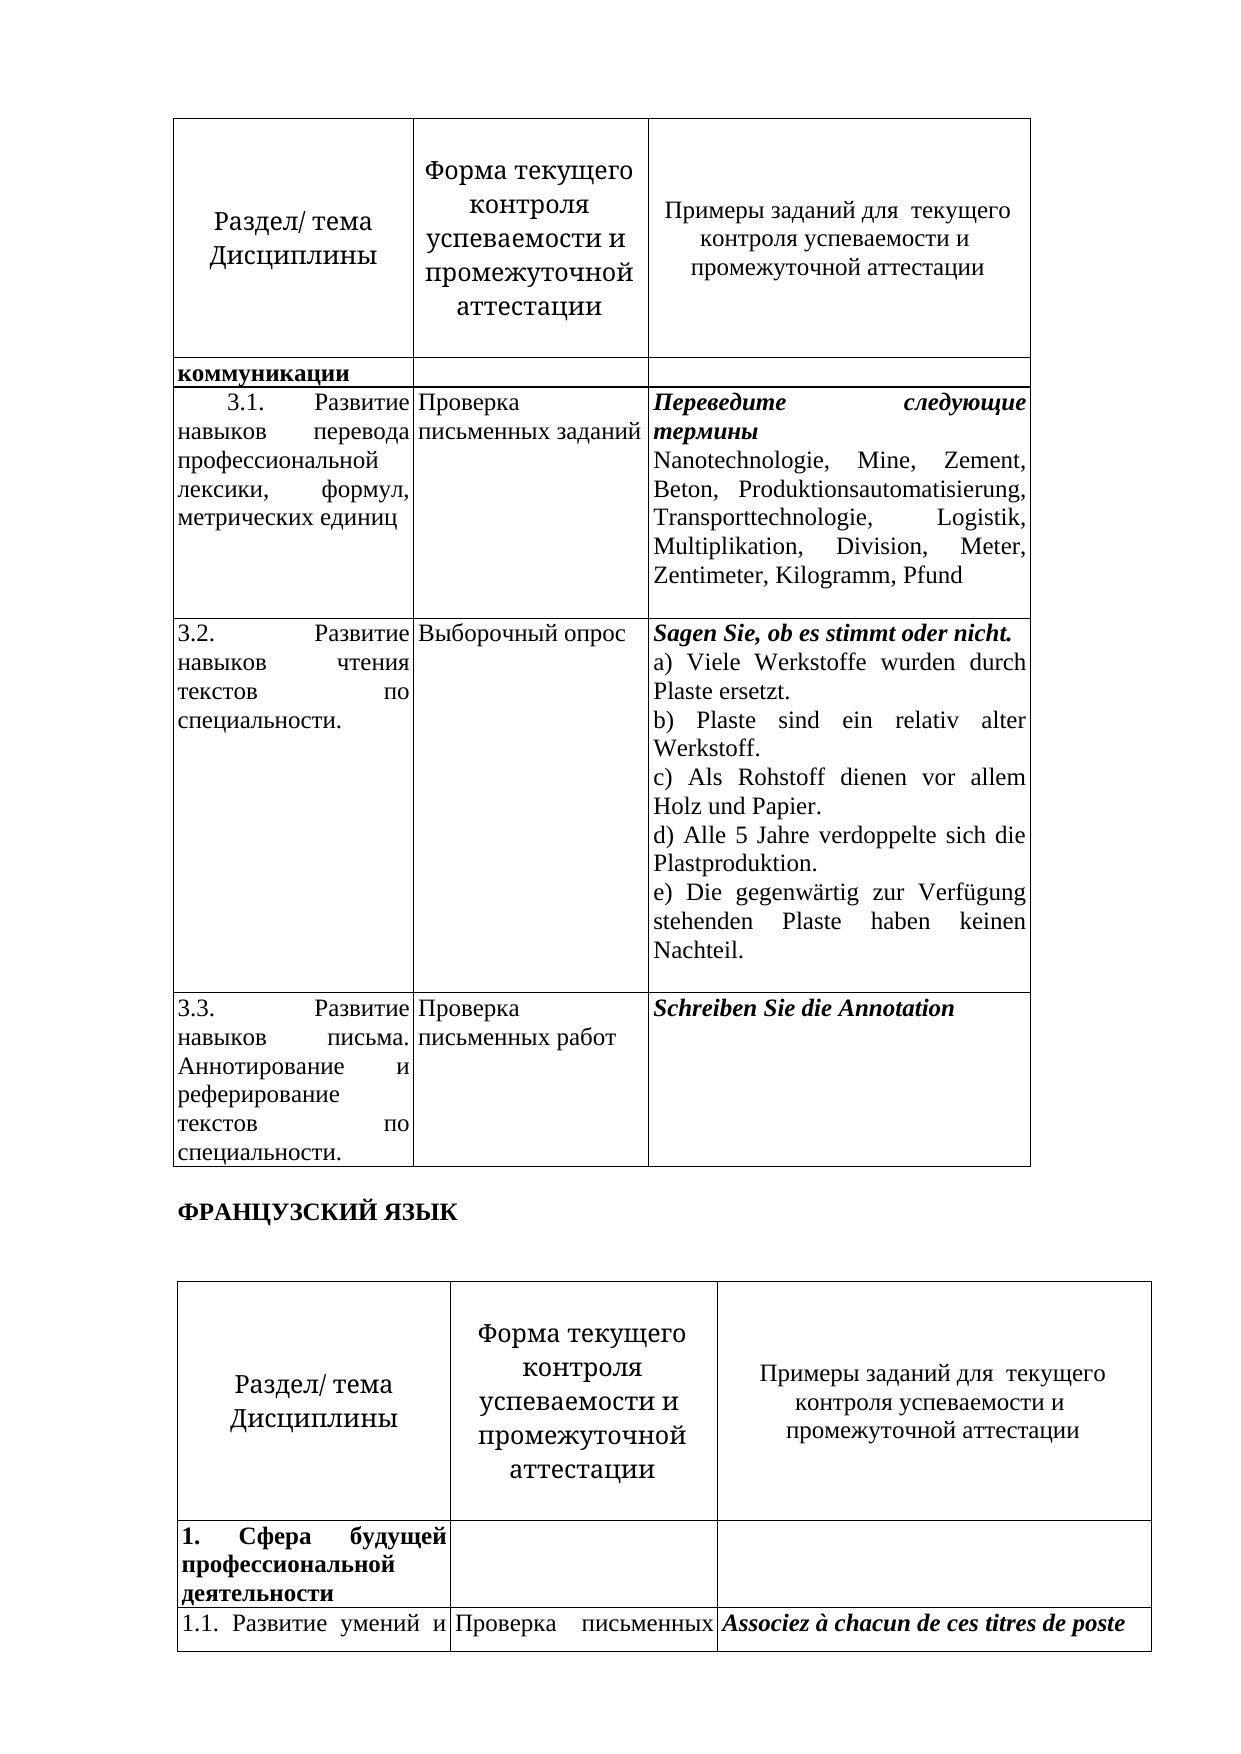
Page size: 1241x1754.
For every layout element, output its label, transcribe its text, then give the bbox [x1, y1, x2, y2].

text ФРАНЦУЗСКИЙ ЯЗЫК [177, 1197, 1152, 1226]
table_header Раздел/ тема Дисциплины [178, 1282, 450, 1520]
table_cell Переведите следующие термины Nanotechnologie, Mine, Zement, Beton, Produktionsautomatisierung, Transporttechnologie, Logistik, Multiplikation, Division, Meter, Zentimeter, Kilogramm, Pfund [649, 388, 1030, 617]
table_cell [649, 358, 1030, 386]
table_cell 3.3. Развитие навыков письма. Аннотирование и реферирование текстов по специальности. [174, 993, 413, 1166]
table_cell Проверка письменных заданий [414, 388, 648, 617]
table_header Раздел/ тема Дисциплины [174, 119, 413, 357]
table_cell Sagen Sie, ob es stimmt oder nicht. a) Viele Werkstoffe wurden durch Plaste ersetzt. b) Plaste sind ein relativ alter Werkstoff. c) Als Rohstoff dienen vor allem Holz und Papier. d) Alle 5 Jahre verdoppelte sich die Plastproduktion. e) Die gegenwärtig zur Verfügung stehenden Plaste haben keinen Nachteil. [649, 619, 1030, 992]
table_cell Выборочный опрос [414, 619, 648, 992]
table_cell 3.2. Развитие навыков чтения текстов по специальности. [174, 619, 413, 992]
table_cell 1.1. Развитие умений и навыков письма по теме: «История развития профессии и профессиональной сферы» [178, 1608, 450, 1651]
table_cell Проверка письменных работ . [451, 1608, 717, 1651]
table_header Примеры заданий для текущего контроля успеваемости и промежуточной аттестации [649, 119, 1030, 357]
table_cell 1. Сфера будущей профессиональной деятельности [178, 1521, 450, 1607]
table_cell Schreiben Sie die Annotation [649, 993, 1030, 1166]
table_cell 3. Основы профессиональной коммуникации [174, 358, 413, 386]
table_cell Проверка письменных работ [414, 993, 648, 1166]
table_cell [451, 1521, 717, 1607]
table_header Форма текущего контроля успеваемости и промежуточной аттестации [414, 119, 648, 357]
table_cell [718, 1521, 1151, 1607]
table_cell 3.1. Развитие навыков перевода профессиональной лексики, формул, метрических единиц [174, 388, 413, 617]
table_header Форма текущего контроля успеваемости и промежуточной аттестации [451, 1282, 717, 1520]
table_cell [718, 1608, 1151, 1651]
table_header Примеры заданий для текущего контроля успеваемости и промежуточной аттестации [718, 1282, 1151, 1520]
table_cell [414, 358, 648, 386]
